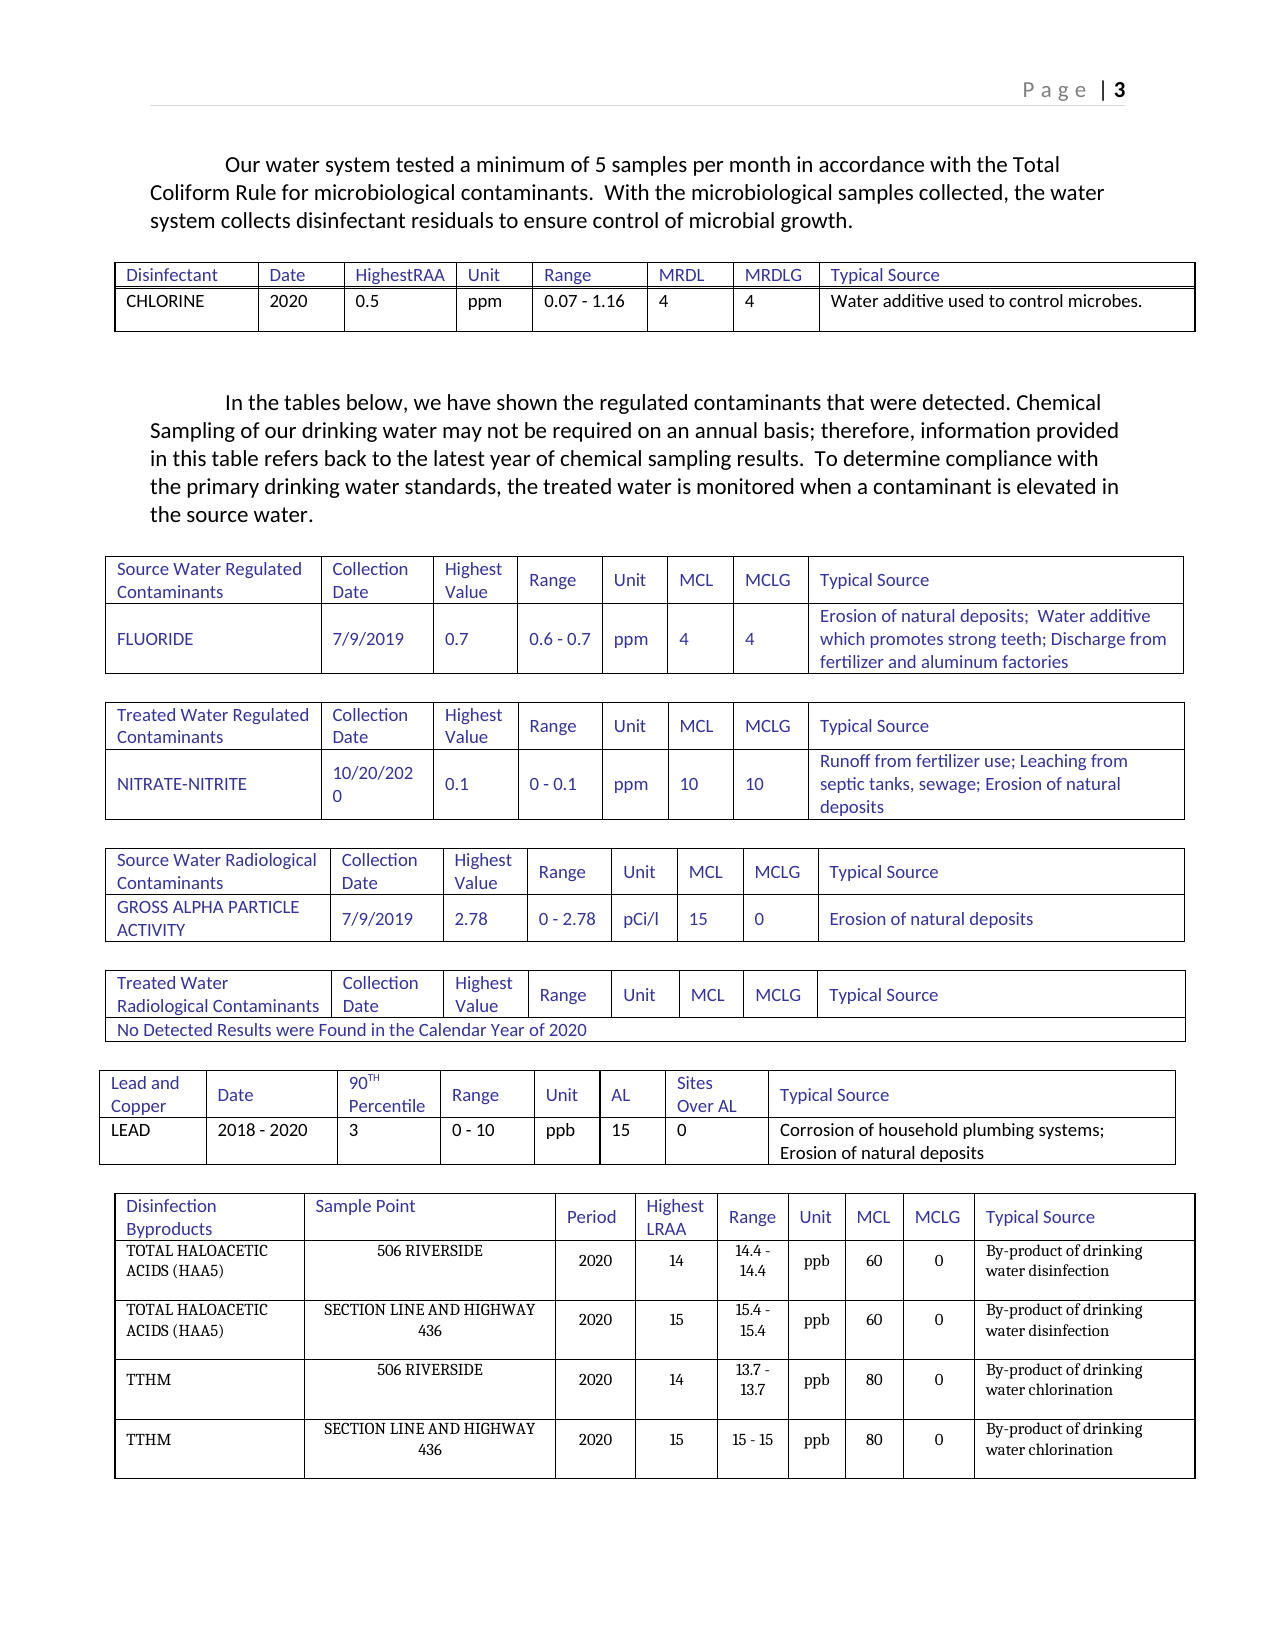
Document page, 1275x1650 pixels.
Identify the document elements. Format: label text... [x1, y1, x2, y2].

table_header [846, 1194, 903, 1240]
table_cell No Detected Results were Found in the Calendar Year of 2020 [106, 1018, 1185, 1041]
table_cell ppm [603, 604, 667, 673]
table_cell ppb [789, 1241, 845, 1299]
table_cell 60 [846, 1241, 903, 1299]
table_header MCLG [744, 849, 818, 894]
table_cell By-product of drinking water disinfection [975, 1241, 1194, 1299]
table_header Disinfectant [116, 263, 258, 286]
table_header Typical Source [769, 1071, 1175, 1117]
table_cell TOTAL HALOACETIC ACIDS (HAA5) [116, 1241, 304, 1299]
table_cell 7/9/2019 [331, 895, 443, 941]
table_cell 4 [648, 289, 733, 331]
table_cell 60 [846, 1301, 903, 1359]
table_cell 2018 - 2020 [207, 1118, 337, 1164]
table_cell 14.4 - 14.4 [718, 1241, 788, 1299]
table_header HighestRAA [345, 263, 456, 286]
table_cell 0.07 - 1.16 [533, 289, 647, 331]
table_cell 15 [636, 1420, 717, 1478]
table_cell Corrosion of household plumbing systems; Erosion of natural deposits [769, 1118, 1175, 1164]
table_header Date [259, 263, 344, 286]
table_header Sample Point [305, 1194, 555, 1240]
table_header [669, 703, 733, 749]
table_header Range [529, 971, 611, 1017]
table_header Highest Value [444, 849, 527, 894]
table_header Collection Date [322, 703, 433, 749]
table_header 90TH Percentile [338, 1071, 440, 1117]
table_cell SECTION LINE AND HIGHWAY 436 [305, 1301, 555, 1359]
table_header Treated Water Regulated Contaminants [106, 703, 321, 749]
table_header Unit [535, 1071, 599, 1117]
table_header MCLG [904, 1194, 974, 1240]
table_cell pCi/l [612, 895, 677, 941]
table_cell 0 [904, 1241, 974, 1299]
table_header Unit [612, 849, 677, 894]
table_cell 2020 [556, 1301, 635, 1359]
text In the tables below, we have shown the regulated contaminants that were detected. Chemical Sampling of our drinking water may not be required on an annual basis; therefore, information provided in this table refers back to the latest year of chemical sampling results. To determine compliance with the primary drinking water standards, the treated water is monitored when a contaminant is elevated in the source water. [150, 388, 1125, 528]
table_cell 4 [734, 604, 808, 673]
table_cell 0.5 [345, 289, 456, 331]
table_cell 4 [734, 289, 819, 331]
table_cell ppb [789, 1301, 845, 1359]
table_cell 2020 [556, 1241, 635, 1299]
table_cell 3 [338, 1118, 440, 1164]
table_header MCLG [734, 703, 808, 749]
table_header Range [518, 557, 602, 603]
table_cell ppm [457, 289, 532, 331]
table_cell 2020 [556, 1360, 635, 1419]
table_header Highest Value [434, 703, 518, 749]
table_header AL [601, 1071, 665, 1117]
table_cell 0 [904, 1301, 974, 1359]
table_cell 0.1 [434, 750, 518, 818]
table_header MRDL [648, 263, 733, 286]
table_cell 13.7 - 13.7 [718, 1360, 788, 1419]
table_cell By-product of drinking water chlorination [975, 1360, 1194, 1419]
table_header Range [441, 1071, 534, 1117]
table_header Disinfection Byproducts [116, 1194, 304, 1240]
table_header Lead and Copper [100, 1071, 206, 1117]
table_cell Water additive used to control microbes. [820, 289, 1194, 331]
table_cell 0 [904, 1360, 974, 1419]
text Our water system tested a minimum of 5 samples per month in accordance with the Total Coliform Rule for microbiological contaminants. With the microbiological samples collected, the water system collects disinfectant residuals to ensure control of microbial growth. [150, 150, 1125, 234]
table_cell 0 - 10 [441, 1118, 534, 1164]
table_cell ppb [789, 1360, 845, 1419]
table_header Typical Source [818, 971, 1185, 1017]
table_cell 10 [669, 750, 733, 818]
table_cell 0 [744, 895, 818, 941]
table_cell 15 [678, 895, 743, 941]
table_header MCLG [744, 971, 817, 1017]
table_cell Erosion of natural deposits; Water additive which promotes strong teeth; Discharge from fertilizer and aluminum factories [809, 604, 1183, 673]
table_cell 0 [666, 1118, 768, 1164]
table_cell By-product of drinking water disinfection [975, 1301, 1194, 1359]
table_header Unit [457, 263, 532, 286]
table_cell TTHM [116, 1420, 304, 1478]
table_cell Erosion of natural deposits [819, 895, 1184, 941]
table_cell By-product of drinking water chlorination [975, 1420, 1194, 1478]
table_cell 15 [636, 1301, 717, 1359]
table_header Collection Date [332, 971, 443, 1017]
table_header Range [718, 1194, 788, 1240]
table_header Collection Date [322, 557, 433, 603]
table_header Typical Source [819, 849, 1184, 894]
table_cell 10 [734, 750, 808, 818]
table_header Highest LRAA [636, 1194, 717, 1240]
table_cell FLUORIDE [106, 604, 321, 673]
table_header Treated Water Radiological Contaminants [106, 971, 331, 1017]
table_cell 14 [636, 1241, 717, 1299]
table_cell 2.78 [444, 895, 527, 941]
table_header Source Water Radiological Contaminants [106, 849, 330, 894]
table_cell GROSS ALPHA PARTICLE ACTIVITY [106, 895, 330, 941]
table_cell 0.7 [434, 604, 517, 673]
table_cell ppm [603, 750, 668, 818]
table_cell 10/20/2020 [322, 750, 433, 818]
table_header MCLG [734, 557, 808, 603]
table_cell 80 [846, 1360, 903, 1419]
table_cell 0.6 - 0.7 [518, 604, 602, 673]
table_cell 7/9/2019 [322, 604, 433, 673]
table_header Typical Source [820, 263, 1194, 286]
table_cell 2020 [259, 289, 344, 331]
table_header [680, 971, 743, 1017]
table_cell 0 - 2.78 [528, 895, 611, 941]
table_cell ppb [535, 1118, 599, 1164]
table_cell 4 [668, 604, 733, 673]
table_header Highest Value [444, 971, 528, 1017]
table_cell TOTAL HALOACETIC ACIDS (HAA5) [116, 1301, 304, 1359]
table_header Unit [789, 1194, 845, 1240]
table_cell LEAD [100, 1118, 206, 1164]
table_header Unit [612, 971, 679, 1017]
table_cell 2020 [556, 1420, 635, 1478]
table_cell 80 [846, 1420, 903, 1478]
table_header Highest Value [434, 557, 517, 603]
table_header Typical Source [975, 1194, 1194, 1240]
table_header MRDLG [734, 263, 819, 286]
table_cell CHLORINE [116, 289, 258, 331]
table_cell 15 - 15 [718, 1420, 788, 1478]
table_header Range [519, 703, 602, 749]
table_header Range [528, 849, 611, 894]
table_cell ppb [789, 1420, 845, 1478]
table_cell 14 [636, 1360, 717, 1419]
table_cell TTHM [116, 1360, 304, 1419]
table_header Typical Source [809, 557, 1183, 603]
table_header Range [533, 263, 647, 286]
table_cell 15.4 - 15.4 [718, 1301, 788, 1359]
table_header [668, 557, 733, 603]
table_cell SECTION LINE AND HIGHWAY 436 [305, 1420, 555, 1478]
table_cell 15 [601, 1118, 665, 1164]
table_header Sites Over AL [666, 1071, 768, 1117]
table_header Typical Source [809, 703, 1184, 749]
table_header Unit [603, 703, 668, 749]
table_cell 0 - 0.1 [519, 750, 602, 818]
table_header Collection Date [331, 849, 443, 894]
table_cell 0 [904, 1420, 974, 1478]
table_cell Runoff from fertilizer use; Leaching from septic tanks, sewage; Erosion of natural deposits [809, 750, 1184, 818]
table_cell 506 RIVERSIDE [305, 1360, 555, 1419]
table_cell 506 RIVERSIDE [305, 1241, 555, 1299]
table_header Unit [603, 557, 667, 603]
table_header Date [207, 1071, 337, 1117]
table_header Source Water Regulated Contaminants [106, 557, 321, 603]
table_header [678, 849, 743, 894]
table_cell NITRATE-NITRITE [106, 750, 321, 818]
table_header Period [556, 1194, 635, 1240]
